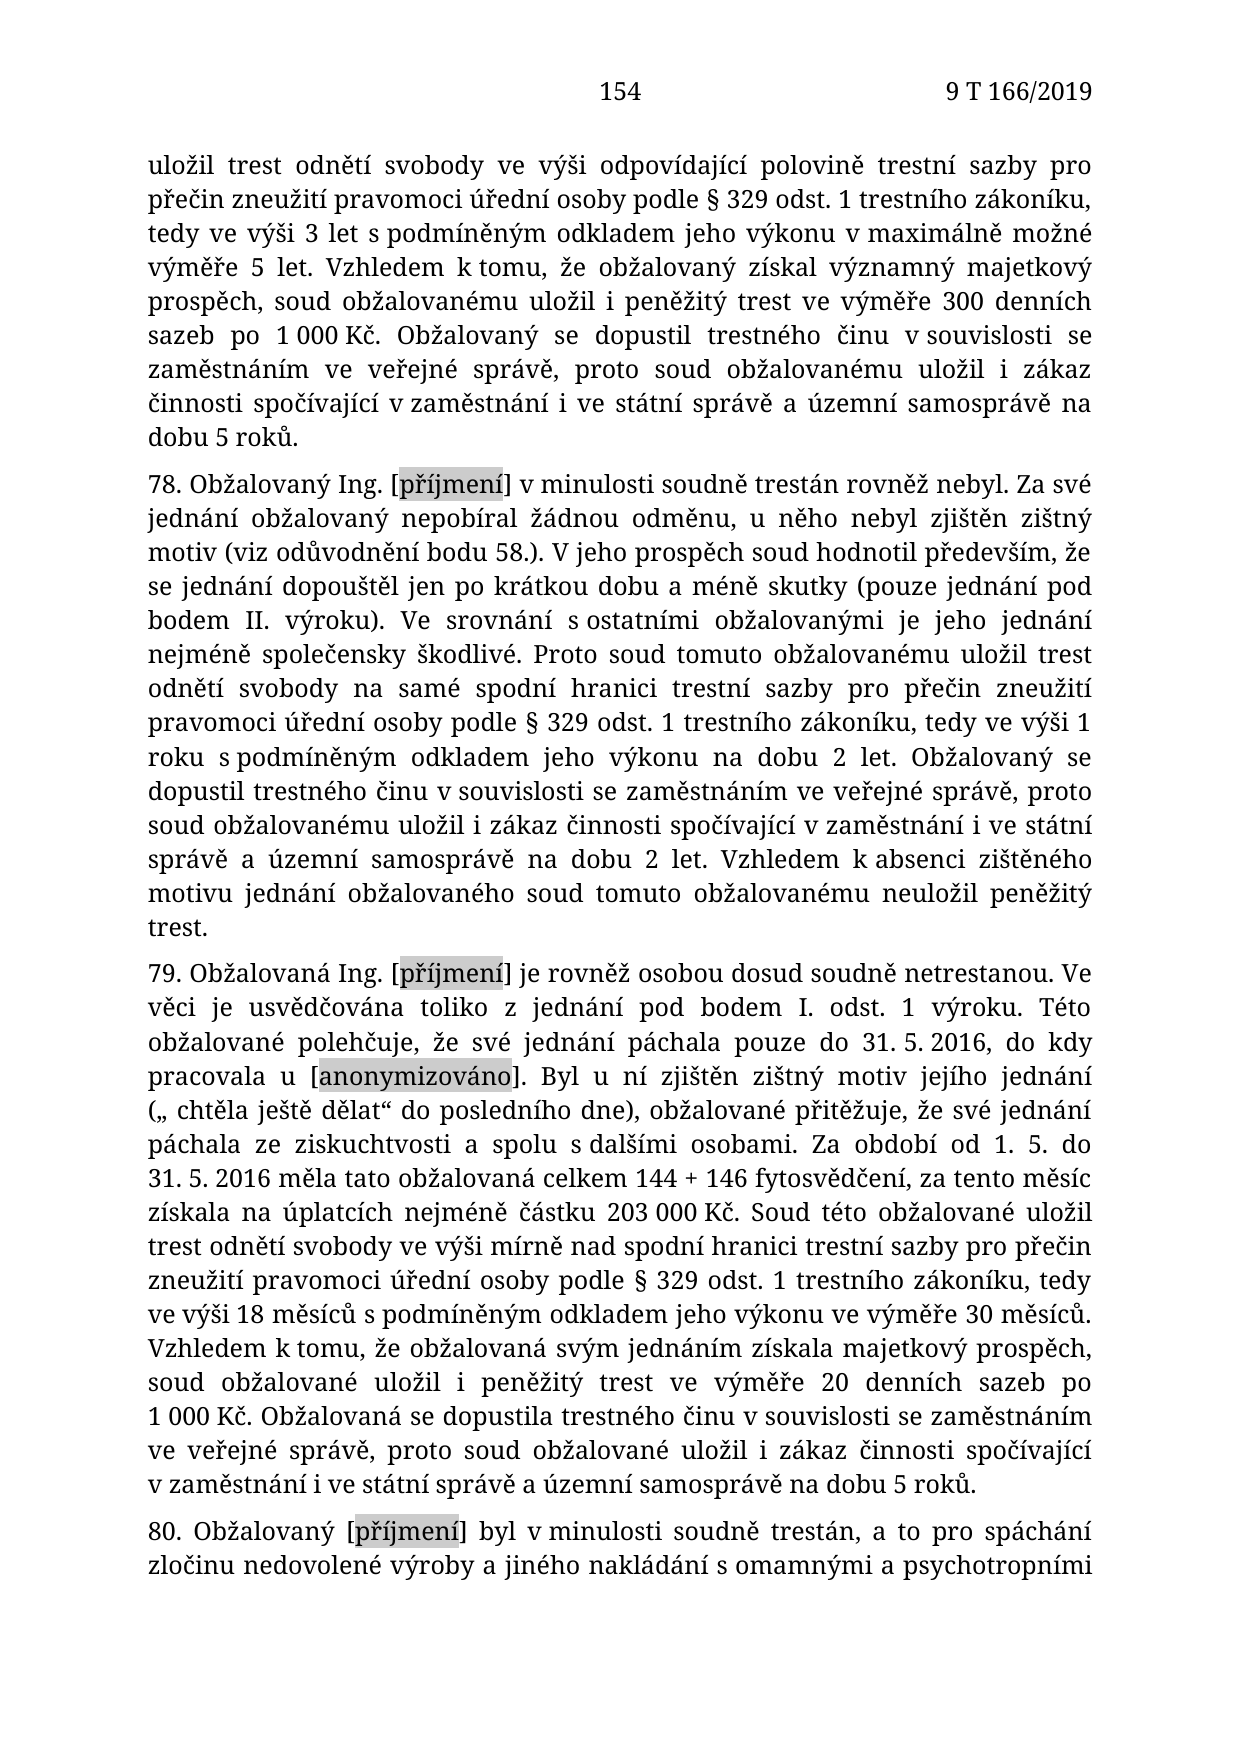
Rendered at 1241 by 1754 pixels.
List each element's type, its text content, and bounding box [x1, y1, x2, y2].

text 78. Obžalovaný Ing. [příjmení] v minulosti soudně trestán rovněž nebyl. Za své jednání obžalovaný nepobíral žádnou odměnu, u něho nebyl zjištěn zištný motiv (viz odůvodnění bodu 58.). V jeho prospěch soud hodnotil především, že se jednání dopouštěl jen po krátkou dobu a méně skutky (pouze jednání pod bodem II. výroku). Ve srovnání s ostatními obžalovanými je jeho jednání nejméně společensky škodlivé. Proto soud tomuto obžalovanému uložil trest odnětí svobody na samé spodní hranici trestní sazby pro přečin zneužití pravomoci úřední osoby podle § 329 odst. 1 trestního zákoníku, tedy ve výši 1 roku s podmíněným odkladem jeho výkonu na dobu 2 let. Obžalovaný se dopustil trestného činu v souvislosti se zaměstnáním ve veřejné správě, proto soud obžalovanému uložil i zákaz činnosti spočívající v zaměstnání i ve státní správě a územní samosprávě na dobu 2 let. Vzhledem k absenci zištěného motivu jednání obžalovaného soud tomuto obžalovanému neuložil peněžitý trest. [148, 467, 1093, 943]
text 79. Obžalovaná Ing. [příjmení] je rovněž osobou dosud soudně netrestanou. Ve věci je usvědčována toliko z jednání pod bodem I. odst. 1 výroku. Této obžalované polehčuje, že své jednání páchala pouze do 31. 5. 2016, do kdy pracovala u [anonymizováno]. Byl u ní zjištěn zištný motiv jejího jednání („ chtěla ještě dělat“ do posledního dne), obžalované přitěžuje, že své jednání páchala ze ziskuchtvosti a spolu s dalšími osobami. Za období od 1. 5. do 31. 5. 2016 měla tato obžalovaná celkem 144 + 146 fytosvědčení, za tento měsíc získala na úplatcích nejméně částku 203 000 Kč. Soud této obžalované uložil trest odnětí svobody ve výši mírně nad spodní hranici trestní sazby pro přečin zneužití pravomoci úřední osoby podle § 329 odst. 1 trestního zákoníku, tedy ve výši 18 měsíců s podmíněným odkladem jeho výkonu ve výměře 30 měsíců. Vzhledem k tomu, že obžalovaná svým jednáním získala majetkový prospěch, soud obžalované uložil i peněžitý trest ve výměře 20 denních sazeb po 1 000 Kč. Obžalovaná se dopustila trestného činu v souvislosti se zaměstnáním ve veřejné správě, proto soud obžalované uložil i zákaz činnosti spočívající v zaměstnání i ve státní správě a územní samosprávě na dobu 5 roků. [148, 956, 1093, 1501]
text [148, 148, 1093, 454]
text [148, 1513, 1093, 1582]
